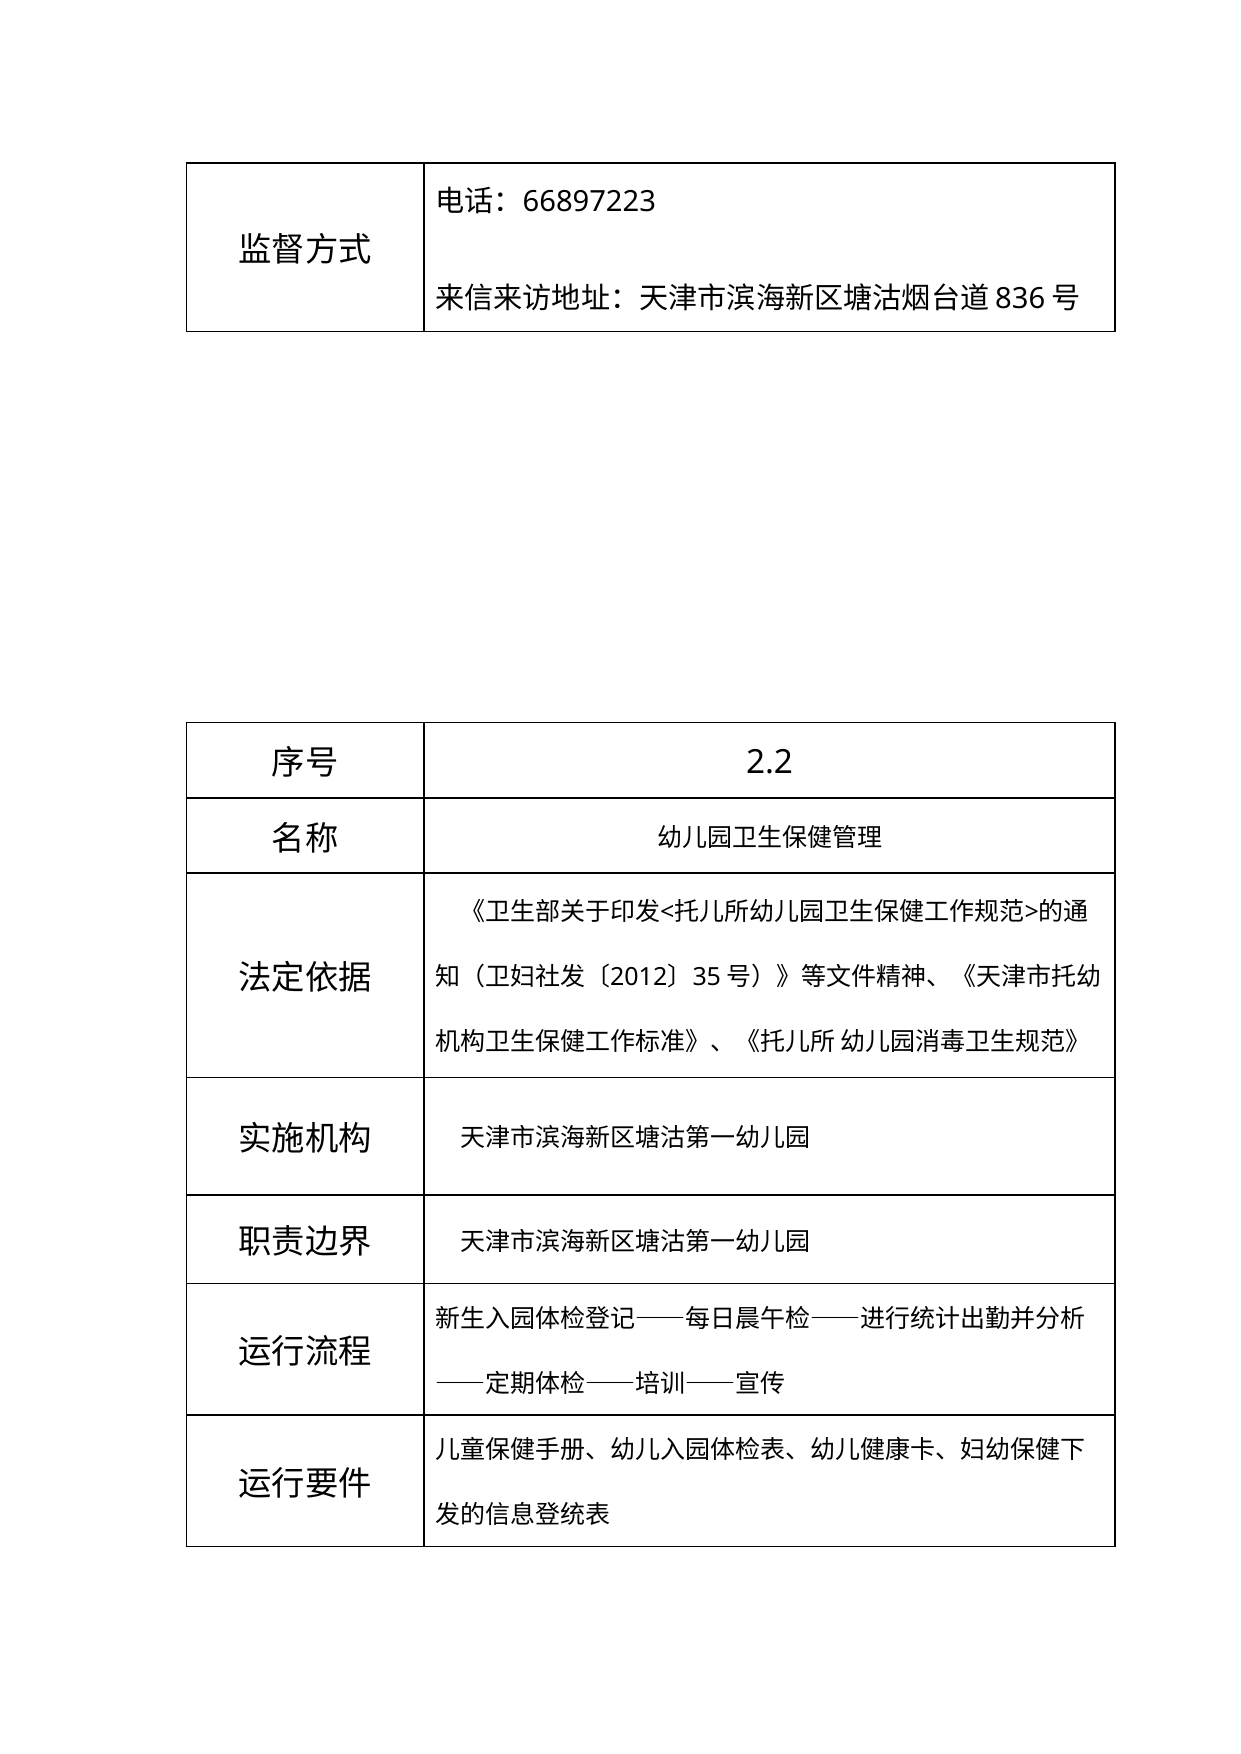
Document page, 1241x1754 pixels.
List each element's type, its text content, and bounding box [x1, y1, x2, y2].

table_cell 《卫生部关于印发<托儿所幼儿园卫生保健工作规范>的通知（卫妇社发〔2012〕35号）》等文件精神、《天津市托幼机构卫生保健工作标准》、《托儿所 幼儿园消毒卫生规范》 [425, 874, 1114, 1076]
table_cell 法定依据 [187, 874, 423, 1076]
table_cell 儿童保健手册、幼儿入园体检表、幼儿健康卡、妇幼保健下发的信息登统表 [425, 1416, 1114, 1546]
table_cell 电话：66897223 来信来访地址：天津市滨海新区塘沽烟台道836号 [425, 164, 1114, 331]
table_header 2.2 [425, 723, 1114, 797]
table_cell 天津市滨海新区塘沽第一幼儿园 [425, 1078, 1114, 1194]
table_cell 幼儿园卫生保健管理 [425, 799, 1114, 872]
table_cell 天津市滨海新区塘沽第一幼儿园 [425, 1196, 1114, 1282]
table_cell 职责边界 [187, 1196, 423, 1282]
table_cell 新生入园体检登记——每日晨午检——进行统计出勤并分析——定期体检——培训——宣传 [425, 1284, 1114, 1414]
table_cell 运行要件 [187, 1416, 423, 1546]
table_cell 实施机构 [187, 1078, 423, 1194]
table_cell 运行流程 [187, 1284, 423, 1414]
table_cell 名称 [187, 799, 423, 872]
table_cell 监督方式 [187, 164, 423, 331]
table_header 序号 [187, 723, 423, 797]
